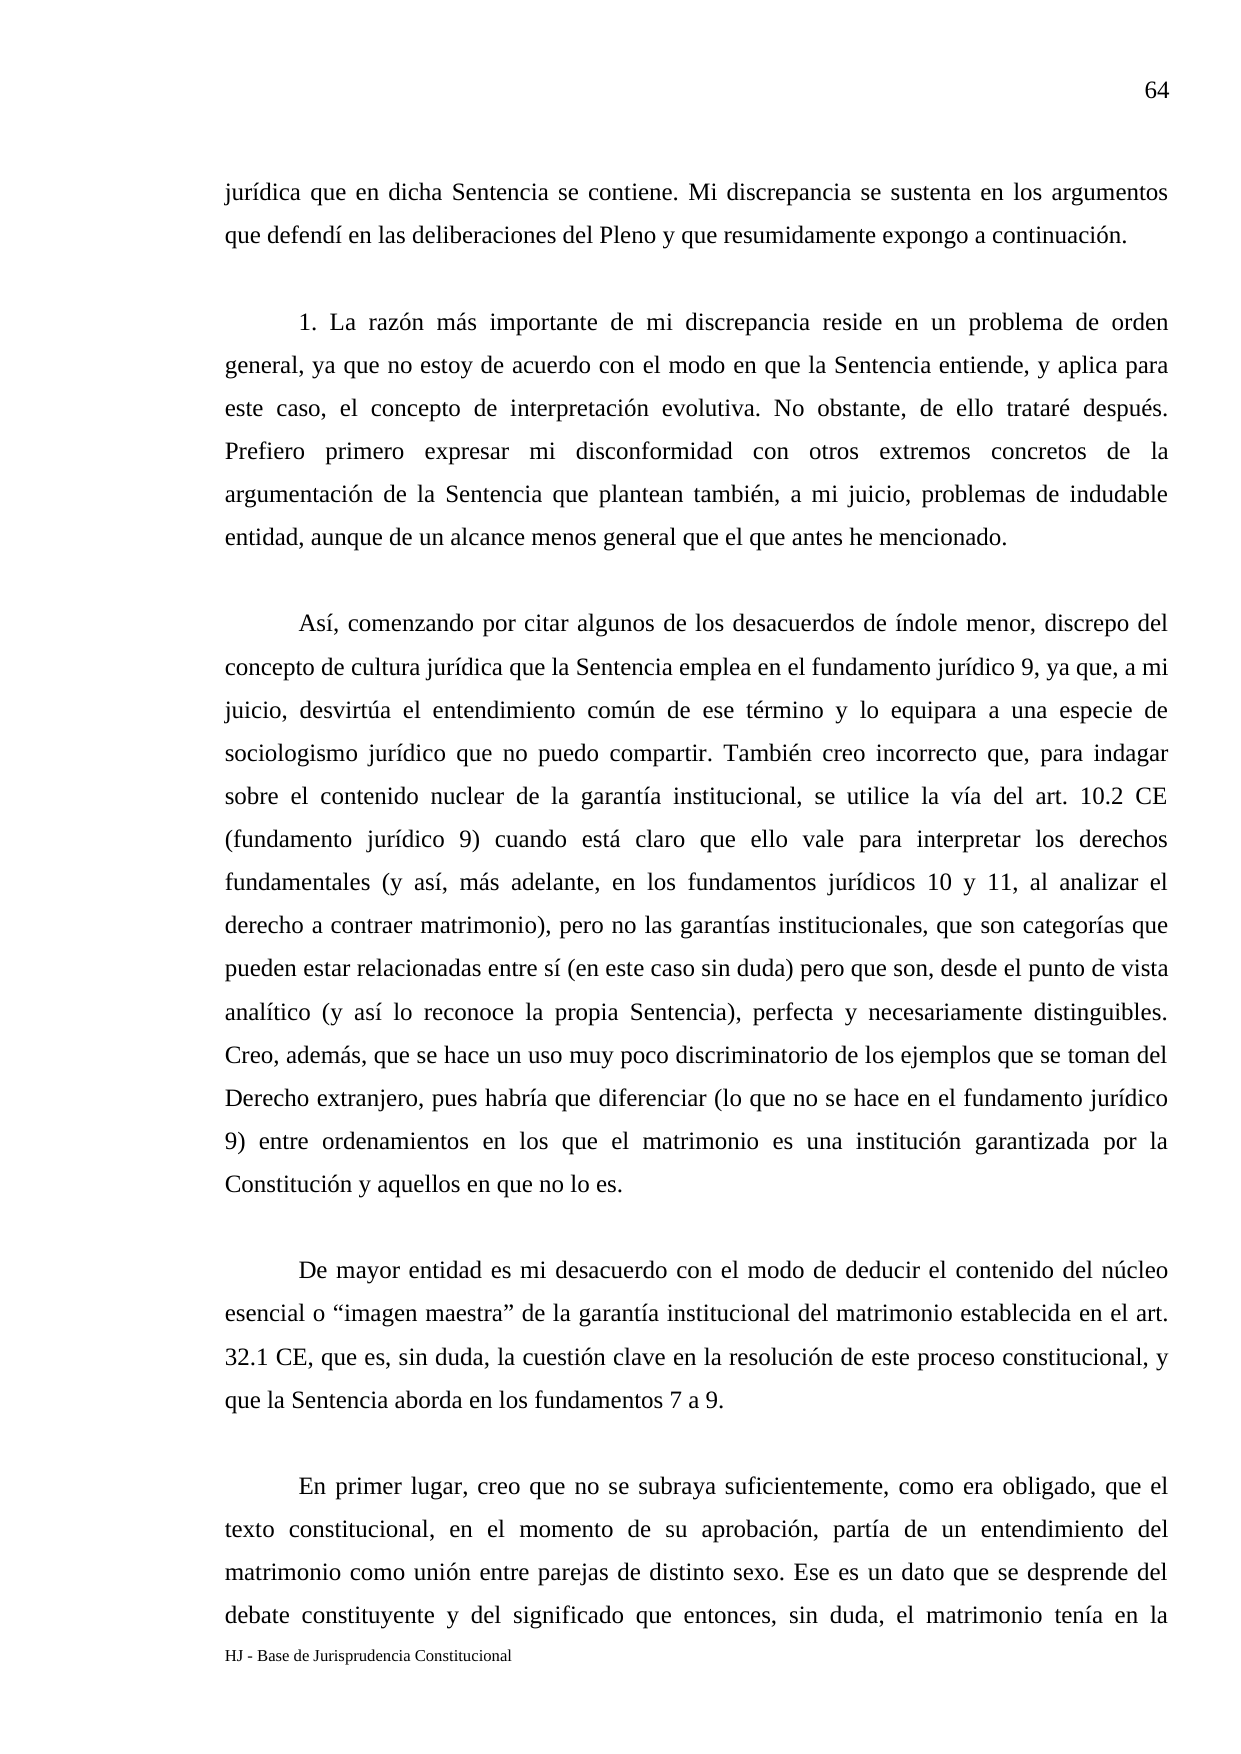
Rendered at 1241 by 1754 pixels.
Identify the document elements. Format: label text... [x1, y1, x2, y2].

text Así, comenzando por citar algunos de los desacuerdos de índole menor, discrepo del concepto de cultura jurídica que la Sentencia emplea en el fundamento jurídico 9, ya que, a mi juicio, desvirtúa el entendimiento común de ese término y lo equipara a una especie de sociologismo jurídico que no puedo compartir. También creo incorrecto que, para indagar sobre el contenido nuclear de la garantía institucional, se utilice la vía del art. 10.2 CE (fundamento jurídico 9) cuando está claro que ello vale para interpretar los derechos fundamentales (y así, más adelante, en los fundamentos jurídicos 10 y 11, al analizar el derecho a contraer matrimonio), pero no las garantías institucionales, que son categorías que pueden estar relacionadas entre sí (en este caso sin duda) pero que son, desde el punto de vista analítico (y así lo reconoce la propia Sentencia), perfecta y necesariamente distinguibles. Creo, además, que se hace un uso muy poco discriminatorio de los ejemplos que se toman del Derecho extranjero, pues habría que diferenciar (lo que no se hace en el fundamento jurídico 9) entre ordenamientos en los que el matrimonio es una institución garantizada por la Constitución y aquellos en que no lo es. [224, 608, 1169, 1198]
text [224, 177, 1169, 249]
text 1. La razón más importante de mi discrepancia reside en un problema de orden general, ya que no estoy de acuerdo con el modo en que la Sentencia entiende, y aplica para este caso, el concepto de interpretación evolutiva. No obstante, de ello trataré después. Prefiero primero expresar mi disconformidad con otros extremos concretos de la argumentación de la Sentencia que plantean también, a mi juicio, problemas de indudable entidad, aunque de un alcance menos general que el que antes he mencionado. [224, 307, 1169, 551]
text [224, 1471, 1169, 1629]
text De mayor entidad es mi desacuerdo con el modo de deducir el contenido del núcleo esencial o “imagen maestra” de la garantía institucional del matrimonio establecida en el art. 32.1 CE, que es, sin duda, la cuestión clave en la resolución de este proceso constitucional, y que la Sentencia aborda en los fundamentos 7 a 9. [224, 1255, 1169, 1413]
